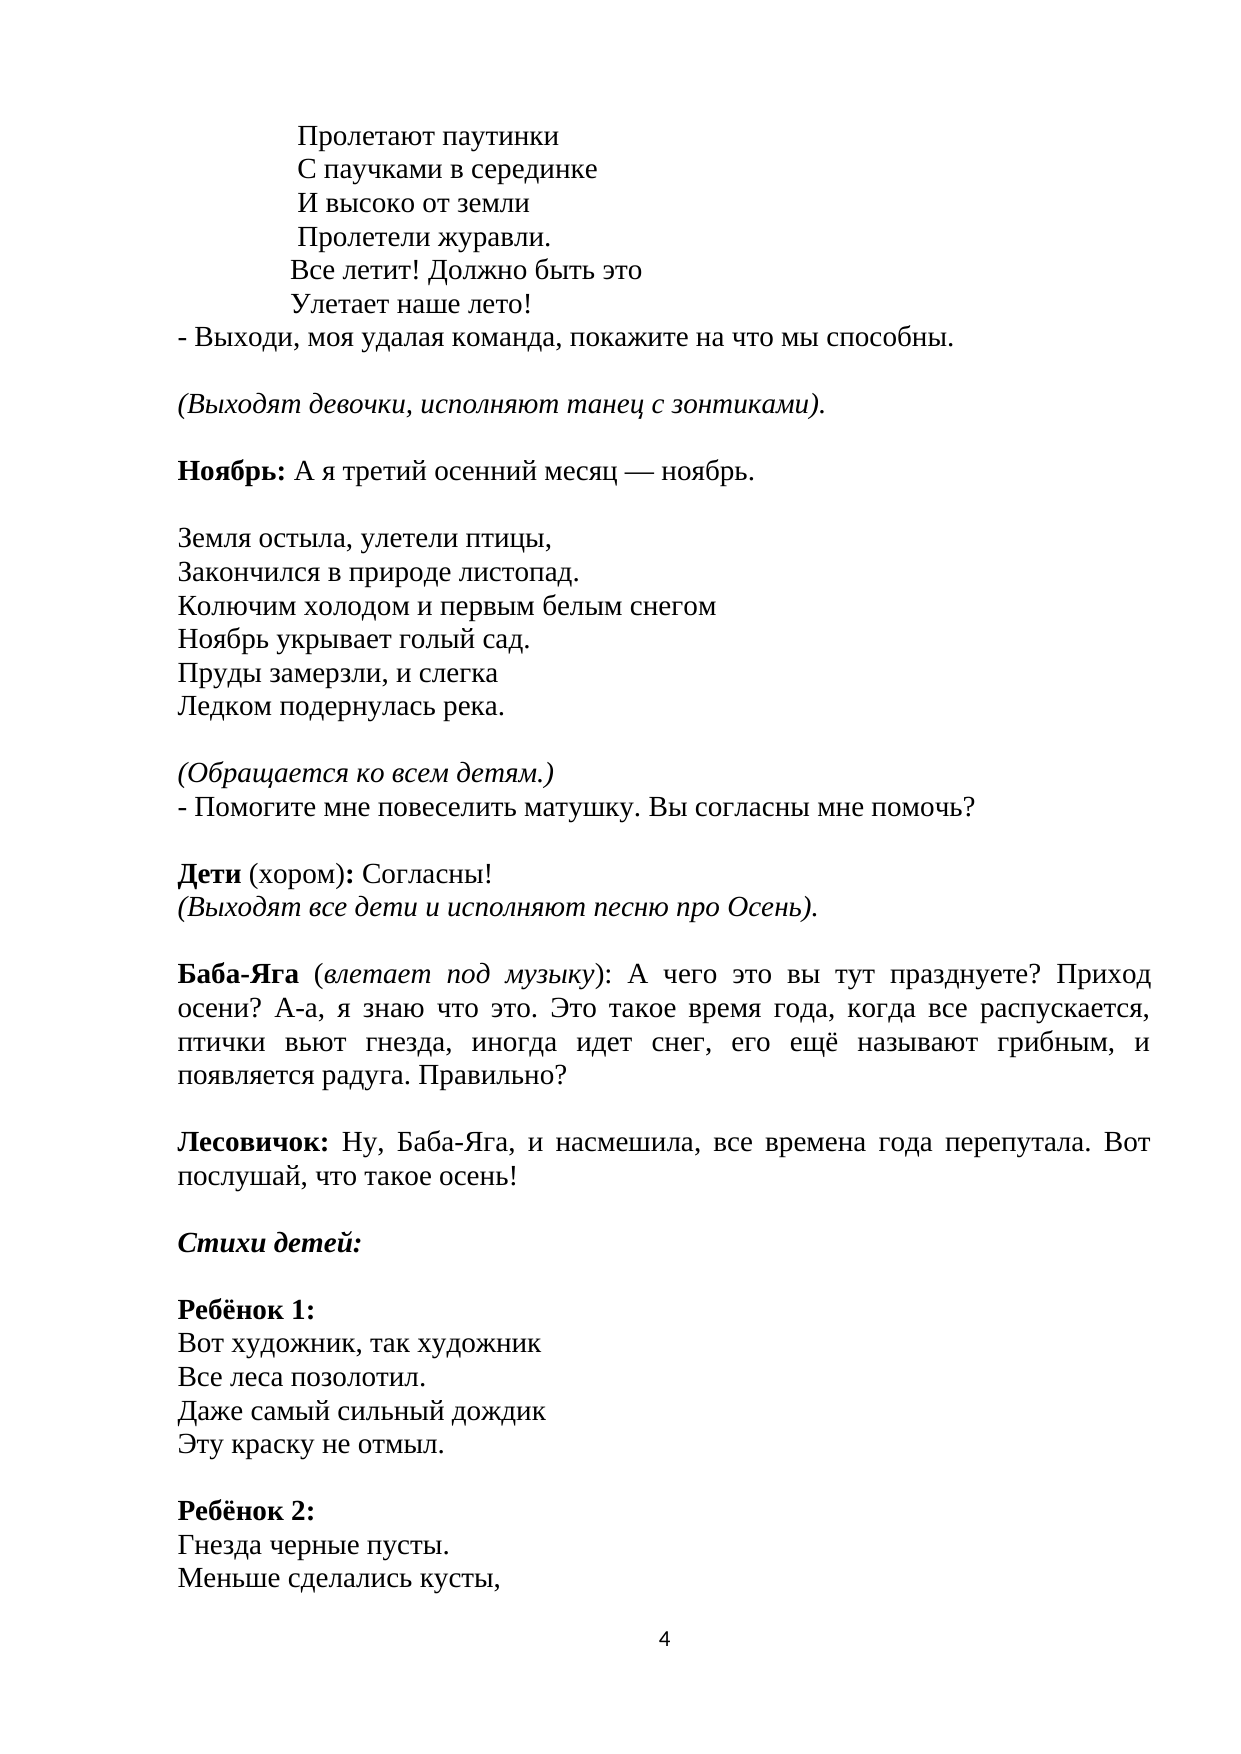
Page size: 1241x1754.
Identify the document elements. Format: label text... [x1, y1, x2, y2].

text Ребёнок 2: [177, 1493, 1152, 1527]
text Лесовичок: Ну, Баба-Яга, и насмешила, все времена года перепутала. Вот послушай, что такое осень! [177, 1124, 1152, 1191]
text Вот художник, так художник Все леса позолотил. Даже самый сильный дождик Эту краску не отмыл. [177, 1326, 1152, 1460]
text (Выходят все дети и исполняют песню про Осень). [177, 889, 1152, 923]
text (Выходят девочки, исполняют танец с зонтиками). [177, 386, 1152, 420]
text - Выходи, моя удалая команда, покажите на что мы способны. [177, 319, 1152, 353]
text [177, 1527, 1152, 1594]
text Баба-Яга (влетает под музыку): А чего это вы тут празднуете? Приход осени? А-а, я знаю что это. Это такое время года, когда все распускается, птички вьют гнезда, иногда идет снег, его ещё называют грибным, и появляется радуга. Правильно? [177, 957, 1152, 1091]
text Дети (хором): Согласны! [177, 856, 1152, 889]
text Стихи детей: [177, 1225, 1152, 1258]
text - Помогите мне повеселить матушку. Вы согласны мне помочь? [177, 789, 1152, 822]
text Земля остыла, улетели птицы, Закончился в природе листопад. Колючим холодом и первым белым снегом Ноябрь укрывает голый сад. Пруды замерзли, и слегка Ледком подернулась река. [177, 521, 1152, 722]
text Ребёнок 1: [177, 1292, 1152, 1326]
text (Обращается ко всем детям.) [177, 755, 1152, 789]
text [177, 118, 1152, 319]
text Ноябрь: А я третий осенний месяц — ноябрь. [177, 453, 1152, 487]
